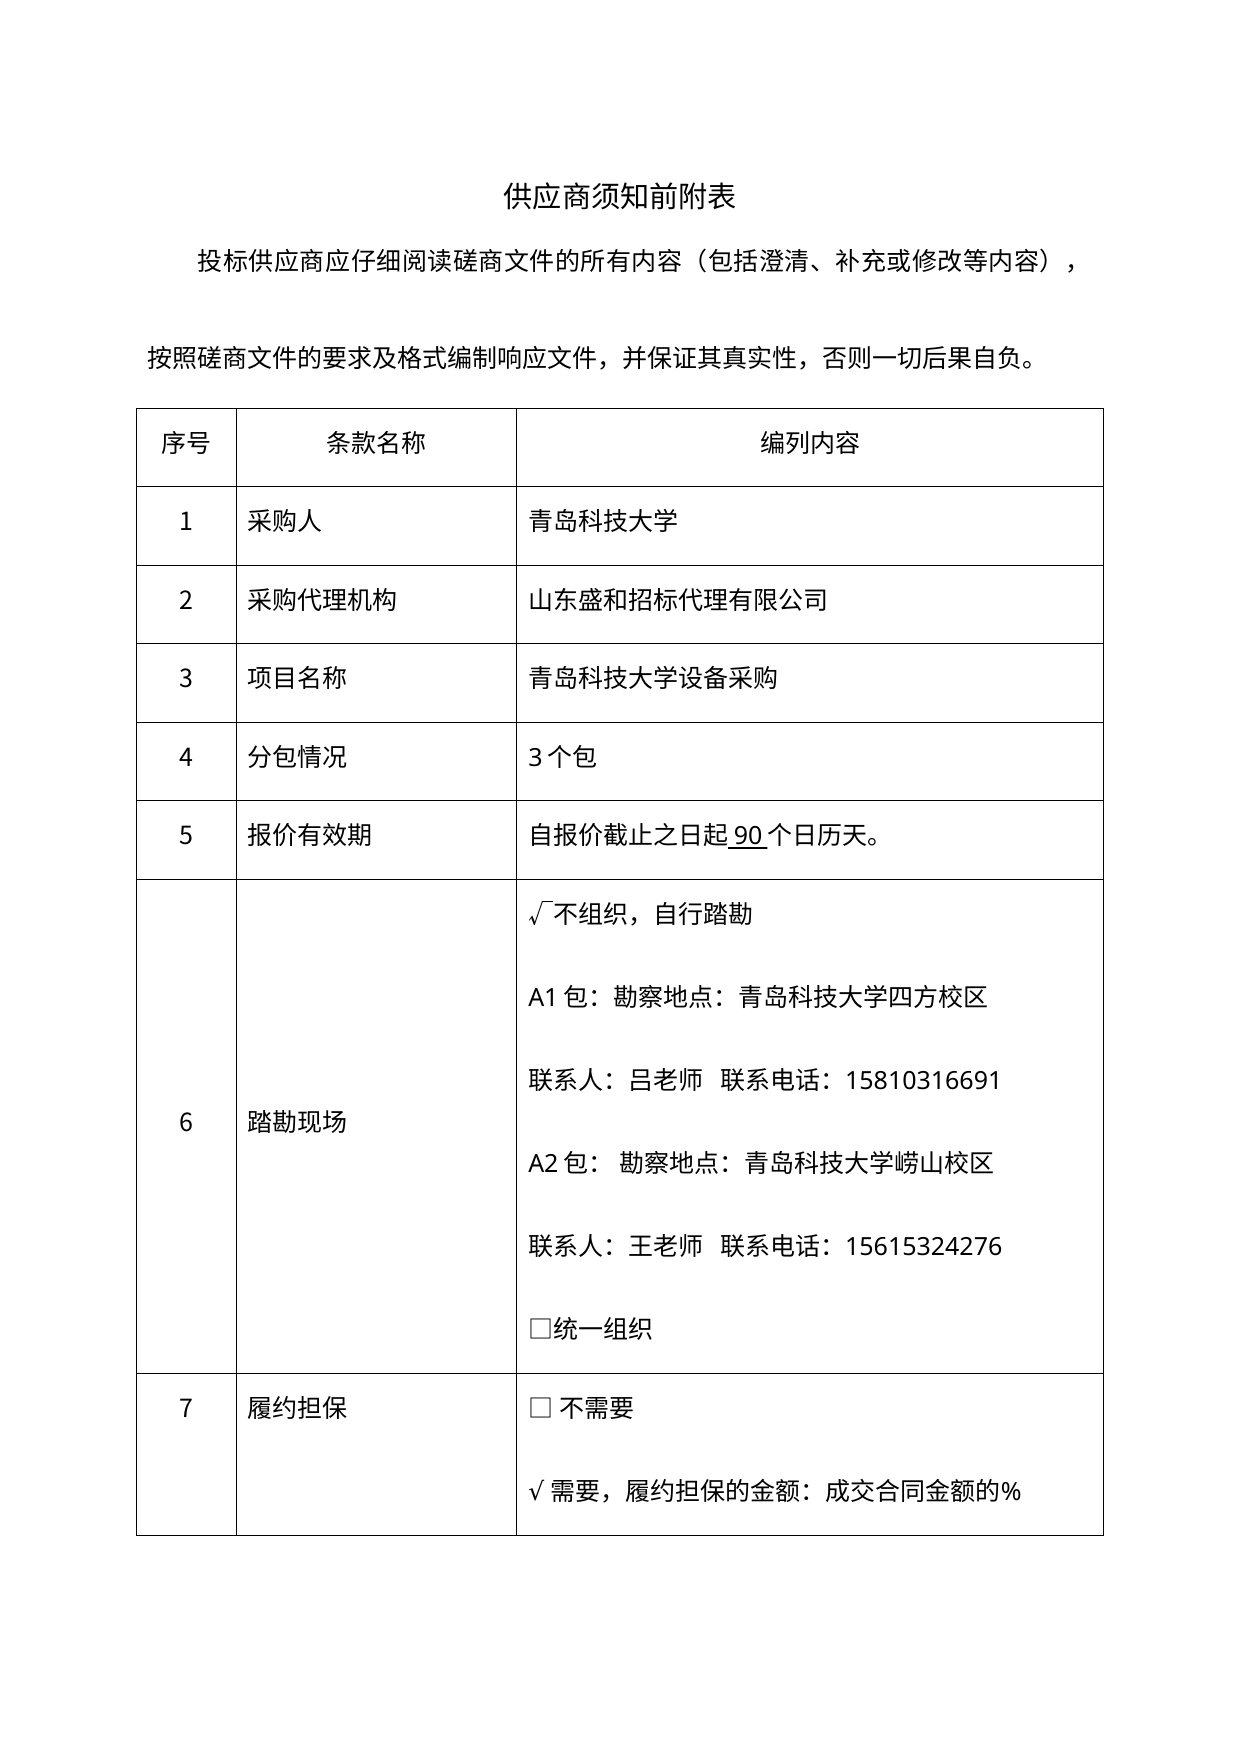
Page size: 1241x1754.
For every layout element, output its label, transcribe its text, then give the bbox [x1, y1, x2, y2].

table_cell 5 [137, 801, 236, 879]
table_cell 7 [137, 1374, 236, 1535]
table_cell 4 [137, 723, 236, 800]
table_header 编列内容 [517, 409, 1103, 486]
table_cell 1 [137, 487, 236, 565]
table_cell 3个包 [517, 723, 1103, 800]
table_cell 采购人 [237, 487, 516, 565]
table_cell 青岛科技大学 [517, 487, 1103, 565]
table_cell 3 [137, 644, 236, 722]
table_cell 2 [137, 566, 236, 643]
table_cell 项目名称 [237, 644, 516, 722]
table_cell 履约担保 [237, 1374, 516, 1535]
table_cell 采购代理机构 [237, 566, 516, 643]
table_cell 自报价截止之日起 90个日历天。 [517, 801, 1103, 879]
table_cell 山东盛和招标代理有限公司 [517, 566, 1103, 643]
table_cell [517, 1374, 1103, 1535]
table_cell 青岛科技大学设备采购 [517, 644, 1103, 722]
table_cell 报价有效期 [237, 801, 516, 879]
table_cell 6 [137, 880, 236, 1373]
text 投标供应商应仔细阅读磋商文件的所有内容（包括澄清、补充或修改等内容），按照磋商文件的要求及格式编制响应文件，并保证其真实性，否则一切后果自负。 [148, 227, 1092, 389]
table_cell √不组织，自行踏勘 A1包：勘察地点：青岛科技大学四方校区 联系人：吕老师 联系电话：15810316691 A2包： 勘察地点：青岛科技大学崂山校区 联系人：王老师 联系电话：15615324276 □统一组织 [517, 880, 1103, 1373]
table_cell 踏勘现场 [237, 880, 516, 1373]
text 供应商须知前附表 [148, 162, 1092, 227]
table_cell 分包情况 [237, 723, 516, 800]
table_header 序号 [137, 409, 236, 486]
table_header 条款名称 [237, 409, 516, 486]
